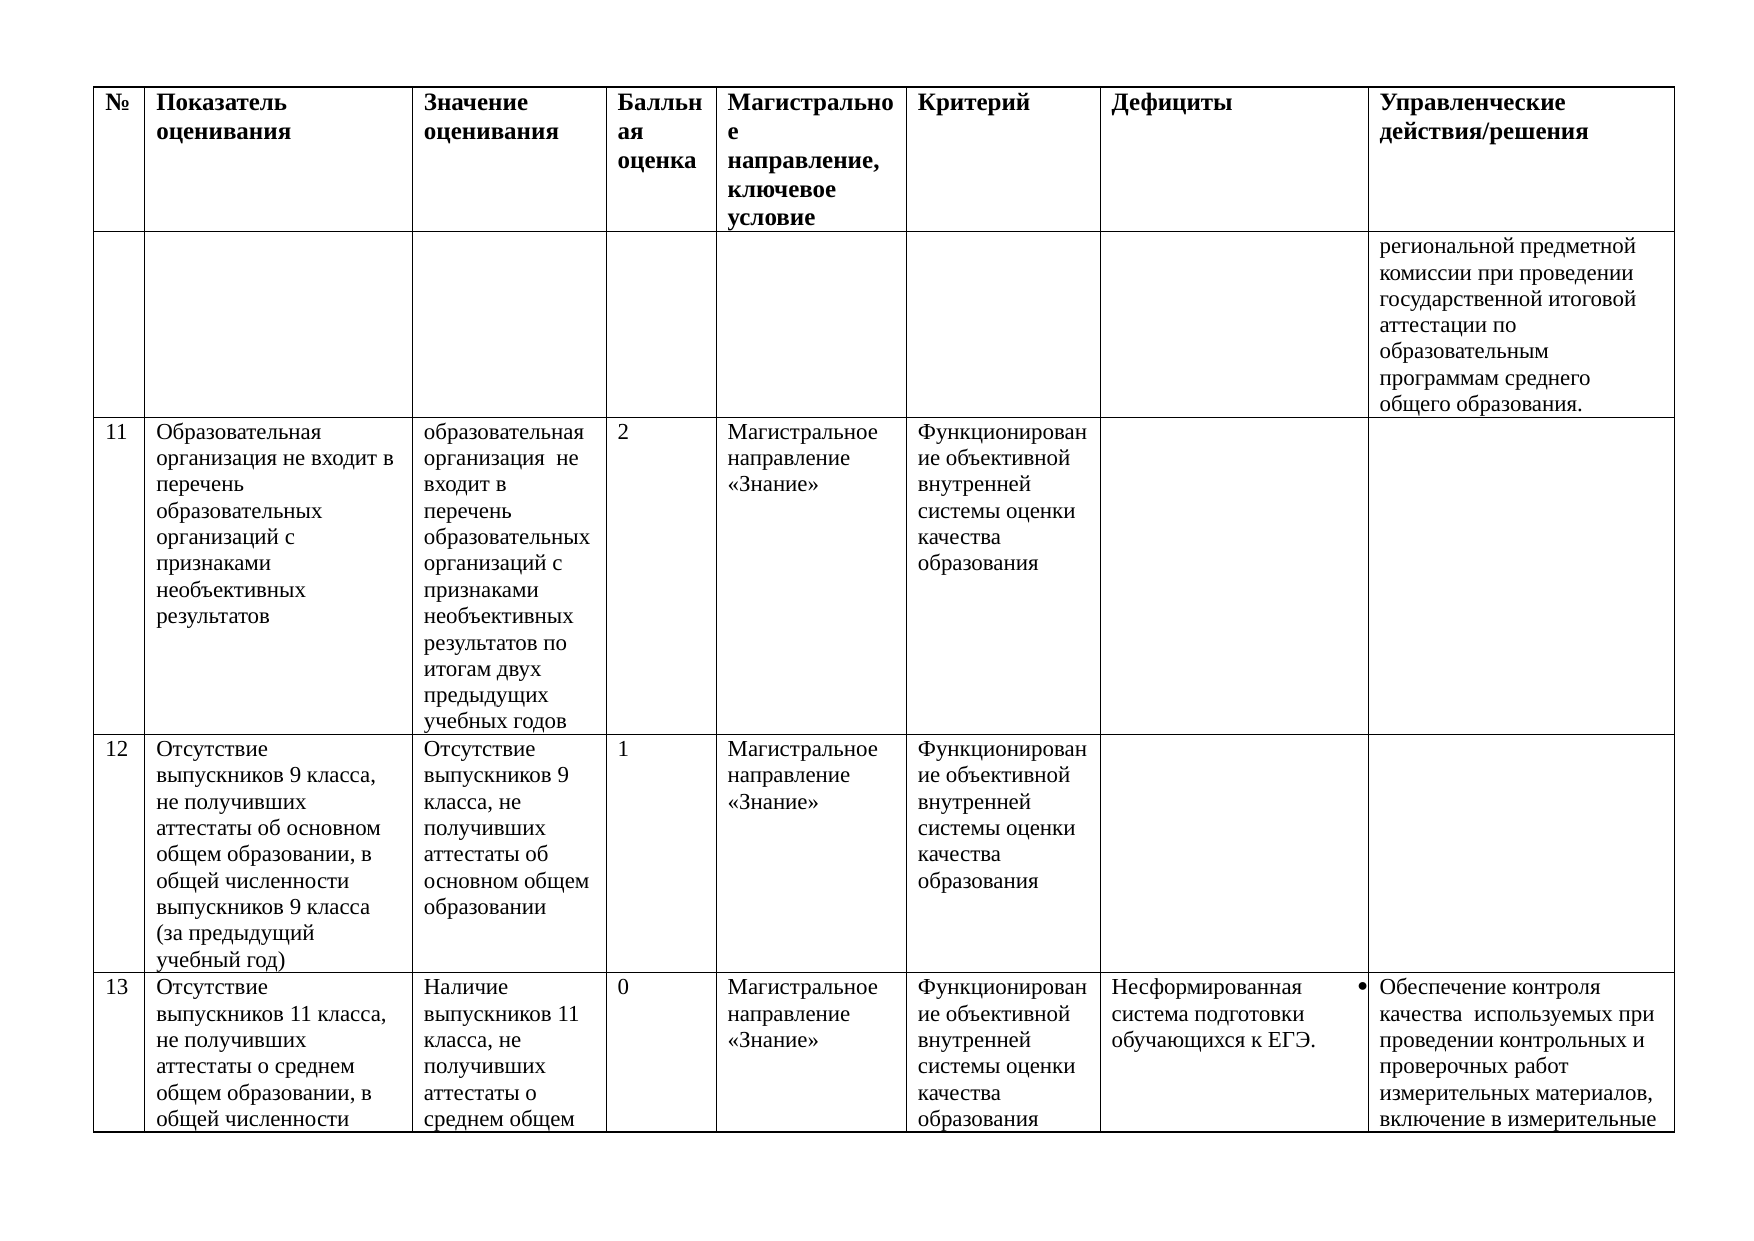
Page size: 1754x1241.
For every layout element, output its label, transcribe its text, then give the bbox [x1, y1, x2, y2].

table_header Управленческие действия/решения [1369, 88, 1674, 231]
table_cell Образовательная организация не входит в перечень образовательных организаций с признаками необъективных результатов [145, 418, 412, 734]
table_cell Магистральное направление «Знание» [717, 418, 906, 734]
table_header Показатель оценивания [145, 88, 412, 231]
table_header Критерий [907, 88, 1100, 231]
table_cell 2 [607, 418, 716, 734]
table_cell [413, 973, 606, 1131]
table_header Магистральное направление, ключевое условие [717, 88, 906, 231]
table_header Дефициты [1101, 88, 1368, 231]
table_cell 13 [94, 973, 144, 1131]
table_cell 12 [94, 735, 144, 972]
table_cell 11 [94, 418, 144, 734]
table_cell [1369, 735, 1674, 972]
table_header Балльная оценка [607, 88, 716, 231]
table_cell образовательная организация не входит в перечень образовательных организаций с признаками необъективных результатов по итогам двух предыдущих учебных годов [413, 418, 606, 734]
table_cell Функционирование объективной внутренней системы оценки качества образования [907, 735, 1100, 972]
table_cell Отсутствие выпускников 9 класса, не получивших аттестаты об основном общем образовании, в общей численности выпускников 9 класса (за предыдущий учебный год) [145, 735, 412, 972]
table_cell 1 [607, 735, 716, 972]
table_cell 0 [607, 973, 716, 1131]
table_cell [1369, 418, 1674, 734]
table_cell [1101, 418, 1368, 734]
table_cell Функционирование объективной внутренней системы оценки качества образования [907, 418, 1100, 734]
table_header № [94, 88, 144, 231]
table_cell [145, 973, 412, 1131]
table_header Значение оценивания [413, 88, 606, 231]
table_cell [1101, 232, 1368, 417]
table_cell [1101, 735, 1368, 972]
table_cell Магистральное направление «Знание» [717, 735, 906, 972]
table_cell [1369, 973, 1674, 1131]
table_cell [1369, 232, 1674, 417]
table_cell Магистральное направление «Знание» [717, 973, 906, 1131]
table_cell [907, 973, 1100, 1131]
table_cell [1101, 973, 1368, 1131]
table_cell Отсутствие выпускников 9 класса, не получивших аттестаты об основном общем образовании [413, 735, 606, 972]
